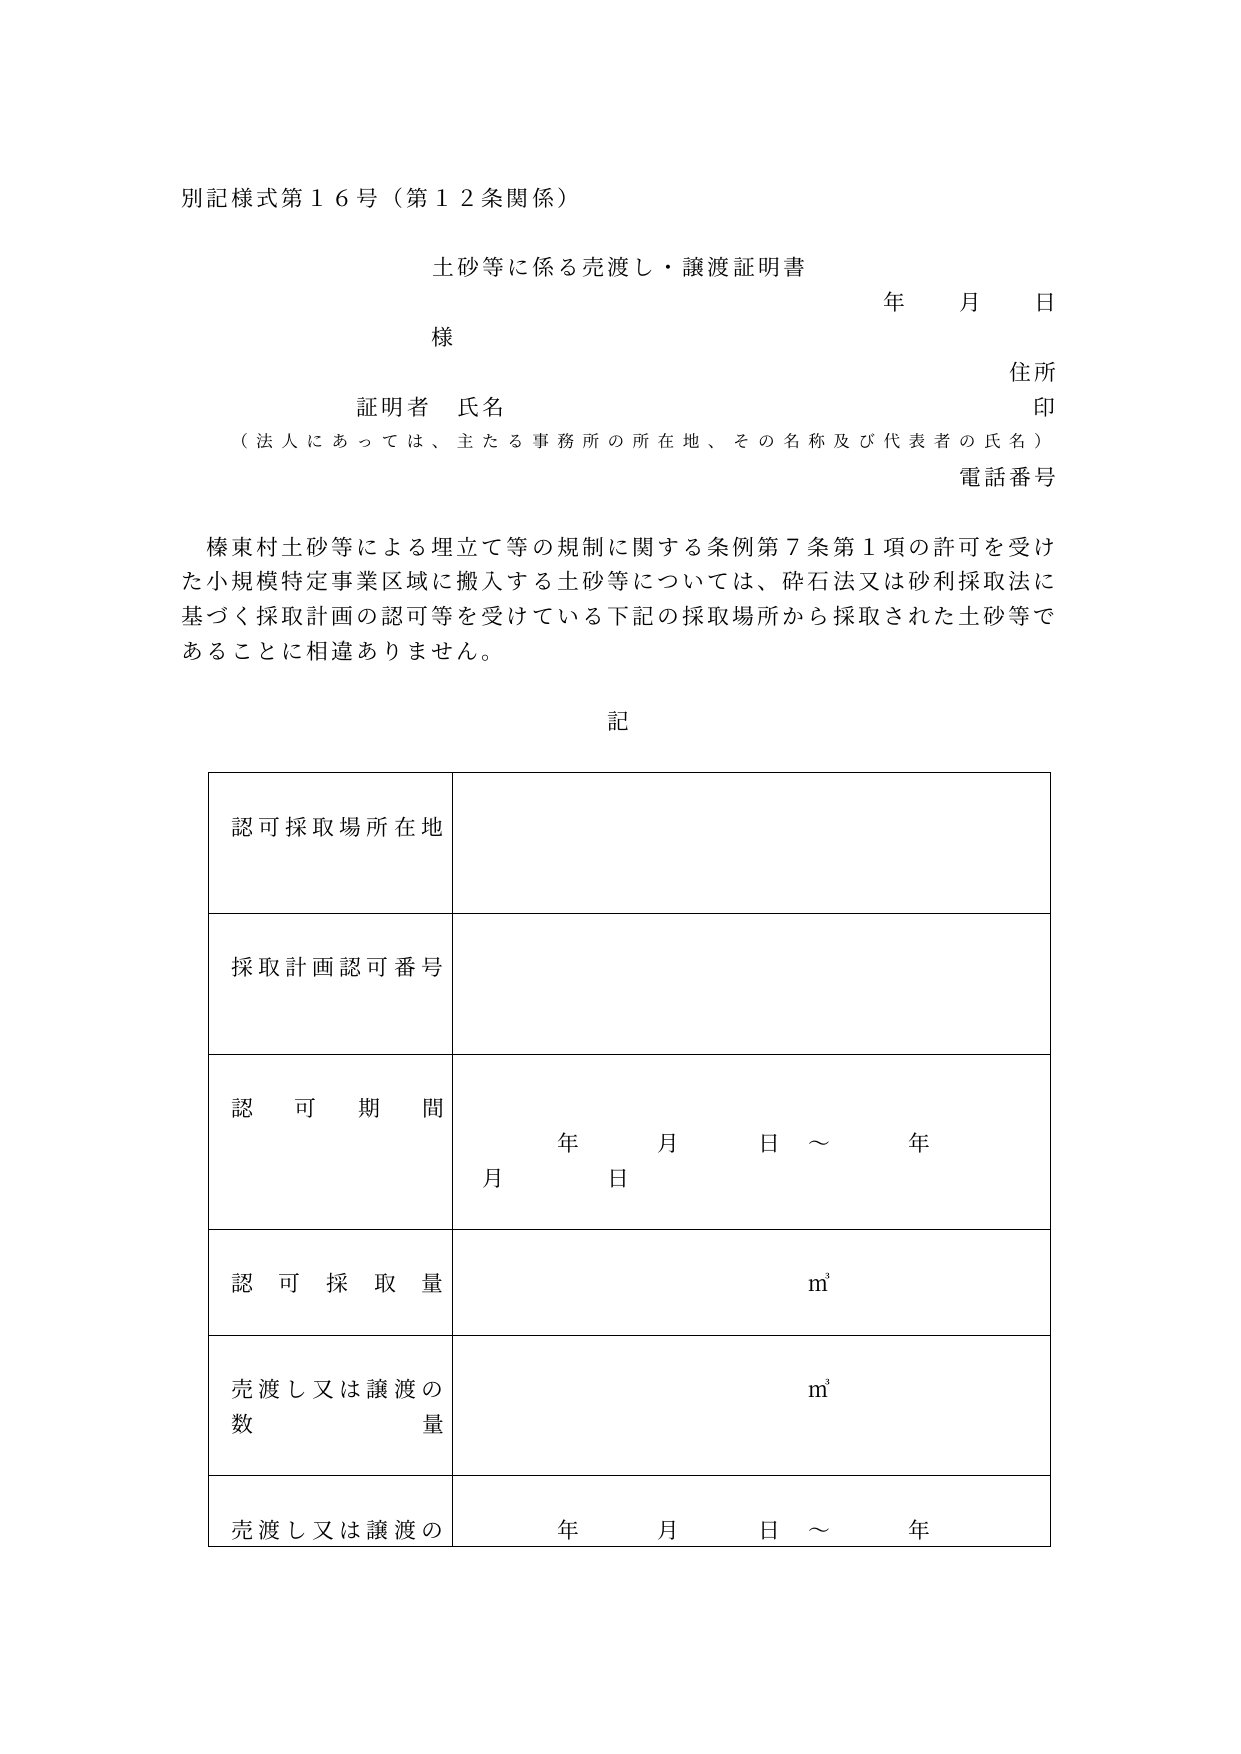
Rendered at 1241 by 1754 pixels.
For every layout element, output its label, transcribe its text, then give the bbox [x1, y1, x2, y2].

table_cell 売渡し又は譲渡の期間 [209, 1476, 452, 1546]
table_header [453, 773, 1050, 913]
text 年 月 日 [181, 284, 1059, 319]
table_cell ㎥ [453, 1230, 1050, 1335]
table_cell 採取計画認可番号 [209, 914, 452, 1053]
text 土砂等に係る売渡し・譲渡証明書 [181, 249, 1059, 284]
table_cell 年 月 日 ～ 年 月 日 [453, 1476, 1050, 1546]
text 住所 [181, 353, 1059, 388]
text 記 [181, 702, 1059, 737]
text 榛東村土砂等による埋立て等の規制に関する条例第７条第１項の許可を受けた小規模特定事業区域に搬入する土砂等については、砕石法又は砂利採取法に基づく採取計画の認可等を受けている下記の採取場所から採取された土砂等であることに相違ありません。 [181, 528, 1059, 668]
table_header 認可採取場所在地 [209, 773, 452, 913]
table_cell 売渡し又は譲渡の数量 [209, 1336, 452, 1475]
text 電話番号 [181, 458, 1059, 493]
table_cell 年 月 日 ～ 年 月 日 [453, 1055, 1050, 1229]
table_cell [453, 914, 1050, 1053]
text （法人にあっては、主たる事務所の所在地、その名称及び代表者の氏名） [181, 423, 1059, 458]
text 別記様式第１６号（第１２条関係） [181, 179, 1059, 214]
table_cell ㎥ [453, 1336, 1050, 1475]
table_cell 認可期間 [209, 1055, 452, 1229]
text 証明者 氏名 印 [181, 388, 1059, 423]
text 様 [181, 319, 1059, 353]
table_cell 認可採取量 [209, 1230, 452, 1335]
